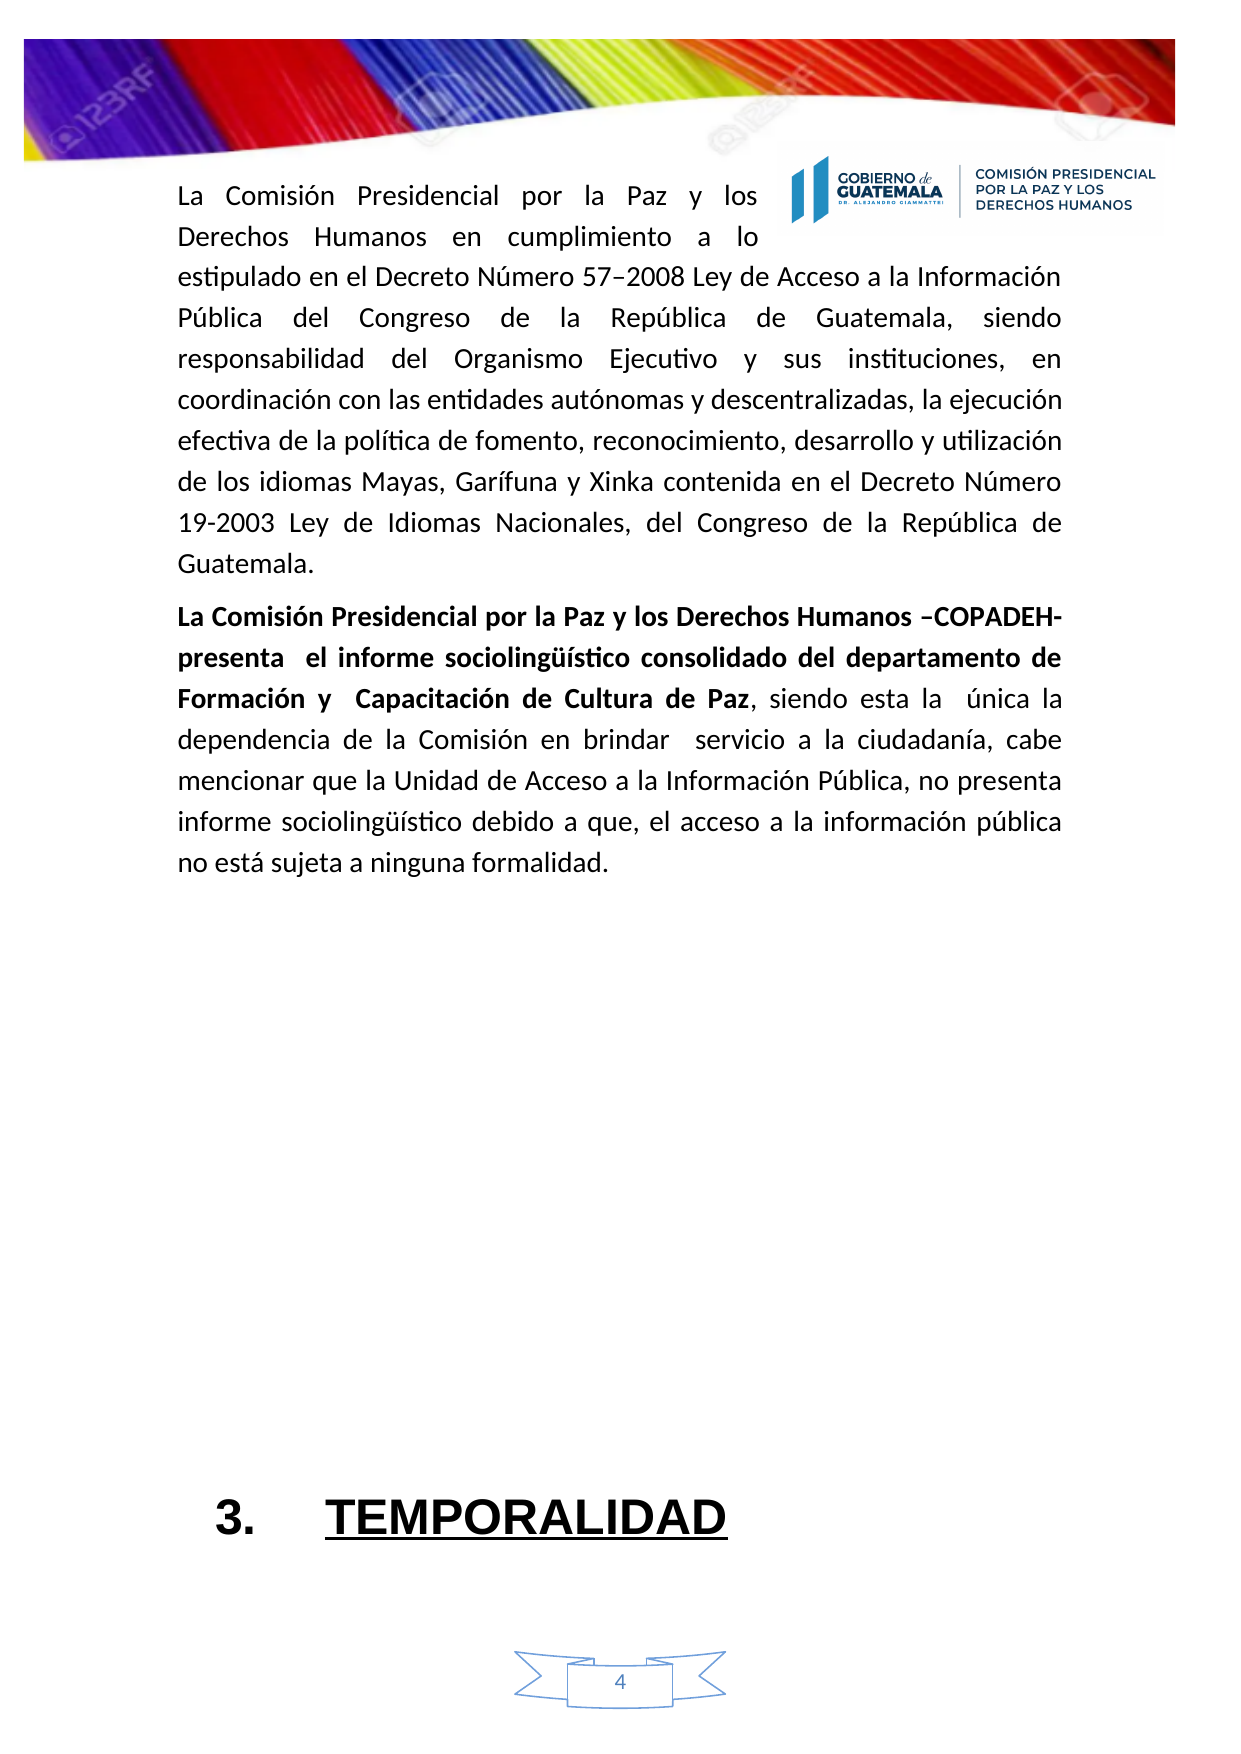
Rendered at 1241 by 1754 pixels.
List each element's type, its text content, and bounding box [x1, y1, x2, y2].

text La Comisión Presidencial por la Paz y los Derechos Humanos –COPADEH- presenta el informe sociolingüístico consolidado del departamento de Formación y Capacitación de Cultura de Paz, siendo esta la única la dependencia de la Comisión en brindar servicio a la ciudadanía, cabe mencionar que la Unidad de Acceso a la Información Pública, no presenta informe sociolingüístico debido a que, el acceso a la información pública no está sujeta a ninguna formalidad. [177, 598, 1063, 880]
picture [23, 39, 1176, 235]
text La Comisión Presidencial por la Paz y los Derechos Humanos en cumplimiento a lo estipulado en el Decreto Número 57–2008 Ley de Acceso a la Información Pública del Congreso de la República de Guatemala, siendo responsabilidad del Organismo Ejecutivo y sus instituciones, en coordinación con las entidades autónomas y descentralizadas, la ejecución efectiva de la política de fomento, reconocimiento, desarrollo y utilización de los idiomas Mayas, Garífuna y Xinka contenida en el Decreto Número 19-2003 Ley de Idiomas Nacionales, del Congreso de la República de Guatemala. [177, 158, 1063, 581]
subtitle TEMPORALIDAD [215, 1487, 1063, 1545]
